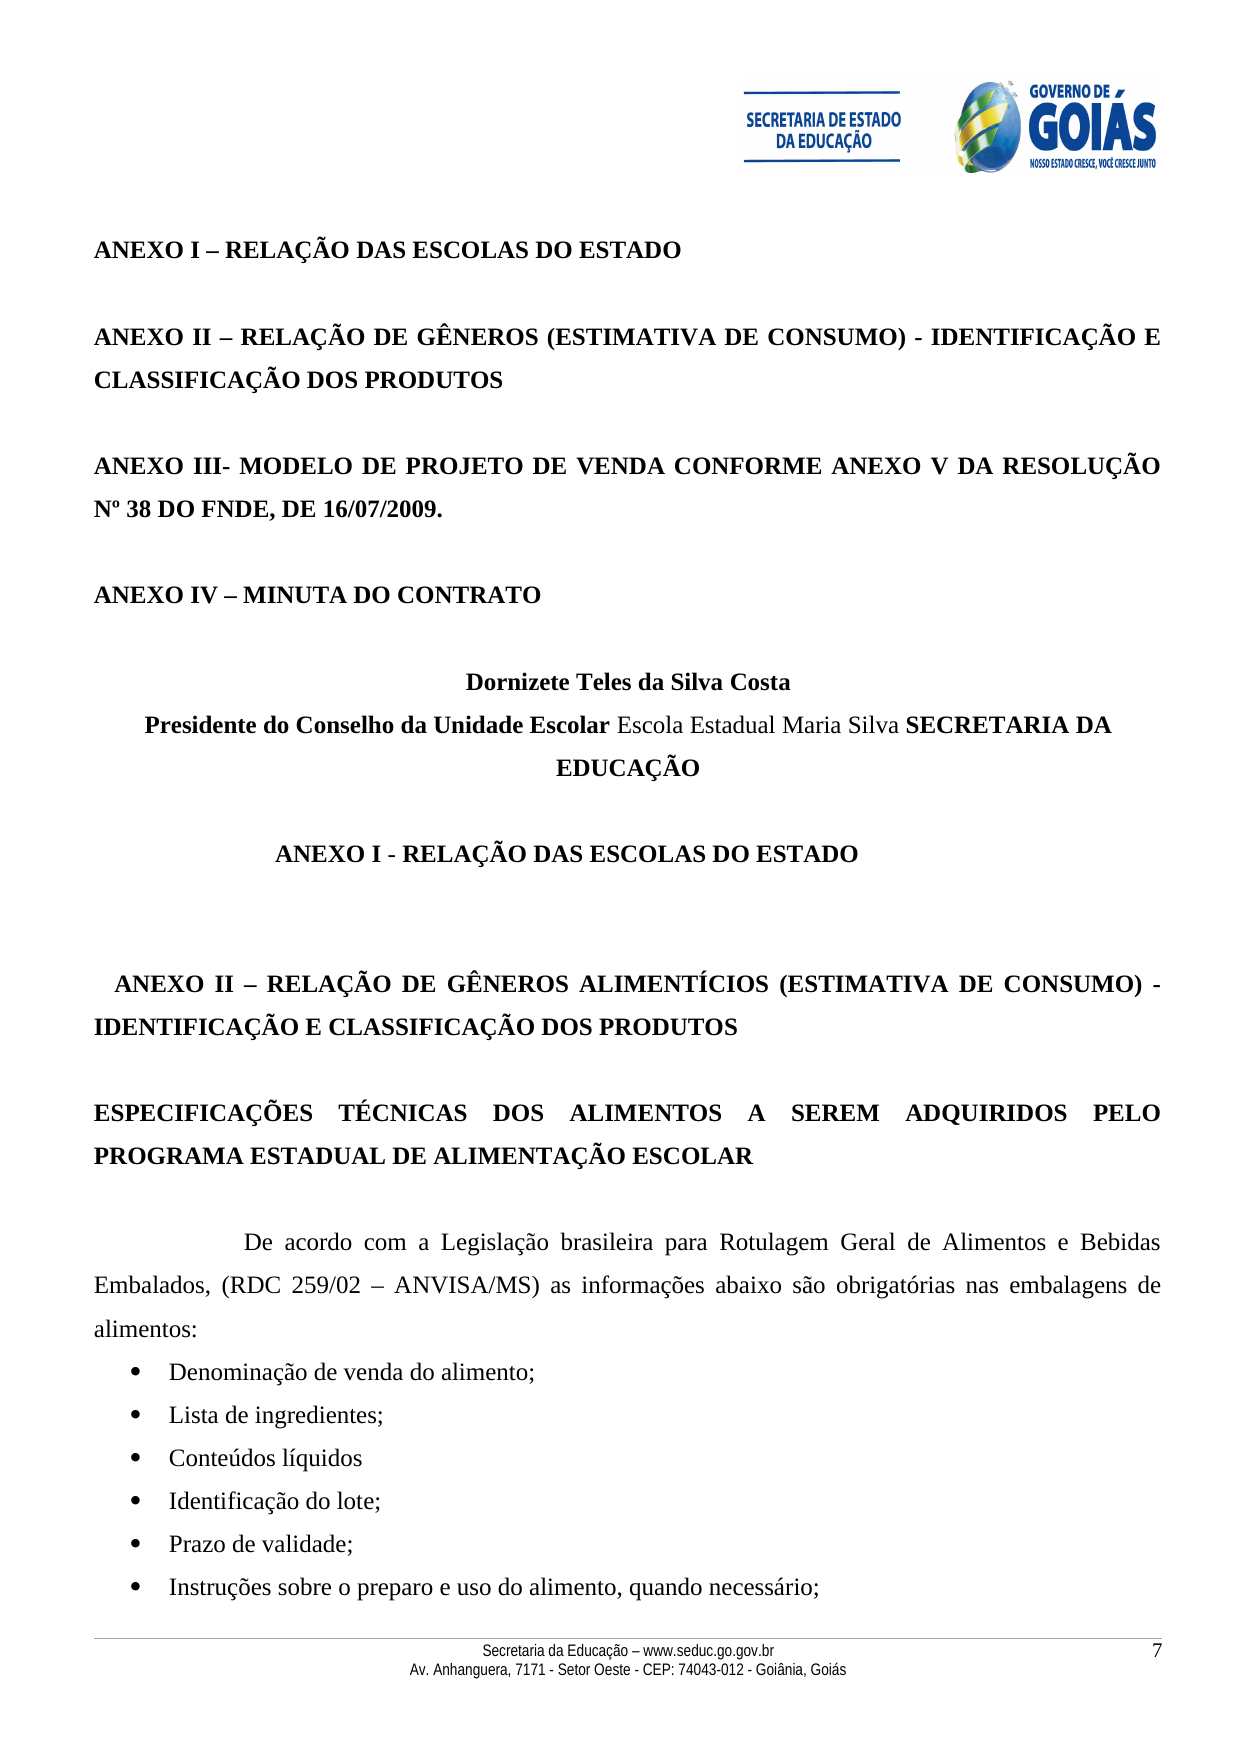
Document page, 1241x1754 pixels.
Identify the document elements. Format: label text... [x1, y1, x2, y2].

list Identificação do lote; [131, 1486, 1162, 1515]
picture [738, 74, 1163, 179]
list Conteúdos líquidos [131, 1443, 1162, 1472]
list Instruções sobre o preparo e uso do alimento, quando necessário; [131, 1572, 1162, 1601]
text Presidente do Conselho da Unidade Escolar Escola Estadual Maria Silva SECRETARIA DA EDUCAÇÃO [94, 710, 1162, 782]
text ANEXO I – RELAÇÃO DAS ESCOLAS DO ESTADO [94, 236, 1162, 264]
text ANEXO III- MODELO DE PROJETO DE VENDA CONFORME ANEXO V DA RESOLUÇÃO Nº 38 DO FNDE, DE [94, 451, 1162, 523]
list Prazo de validade; [131, 1529, 1162, 1558]
text Dornizete Teles da Silva Costa [94, 667, 1162, 696]
list Denominação de venda do alimento; [131, 1357, 1162, 1386]
text ANEXO II – RELAÇÃO DE GÊNEROS ALIMENTÍCIOS (ESTIMATIVA DE CONSUMO) - IDENTIFICAÇÃO E CLASSIFICAÇÃO DOS PRODUTOS [94, 969, 1162, 1041]
text ANEXO IV – MINUTA DO CONTRATO [94, 581, 1162, 609]
text ESPECIFICAÇÕES TÉCNICAS DOS ALIMENTOS A SEREM ADQUIRIDOS PELO PROGRAMA ESTADUAL DE ALIMENTAÇÃO ESCOLAR [94, 1098, 1162, 1170]
text ANEXO II – RELAÇÃO DE GÊNEROS (ESTIMATIVA DE CONSUMO) - IDENTIFICAÇÃO E CLASSIFICAÇÃO DOS PRODUTOS [94, 322, 1162, 394]
list Lista de ingredientes; [131, 1400, 1162, 1429]
text ANEXO I - RELAÇÃO DAS ESCOLAS DO ESTADO [94, 839, 1162, 868]
text De acordo com a Legislação brasileira para Rotulagem Geral de Alimentos e Bebidas Embalados, (RDC 259/02 – ANVISA/MS) as informações abaixo são obrigatórias nas embalagens de alimentos: [94, 1227, 1162, 1342]
